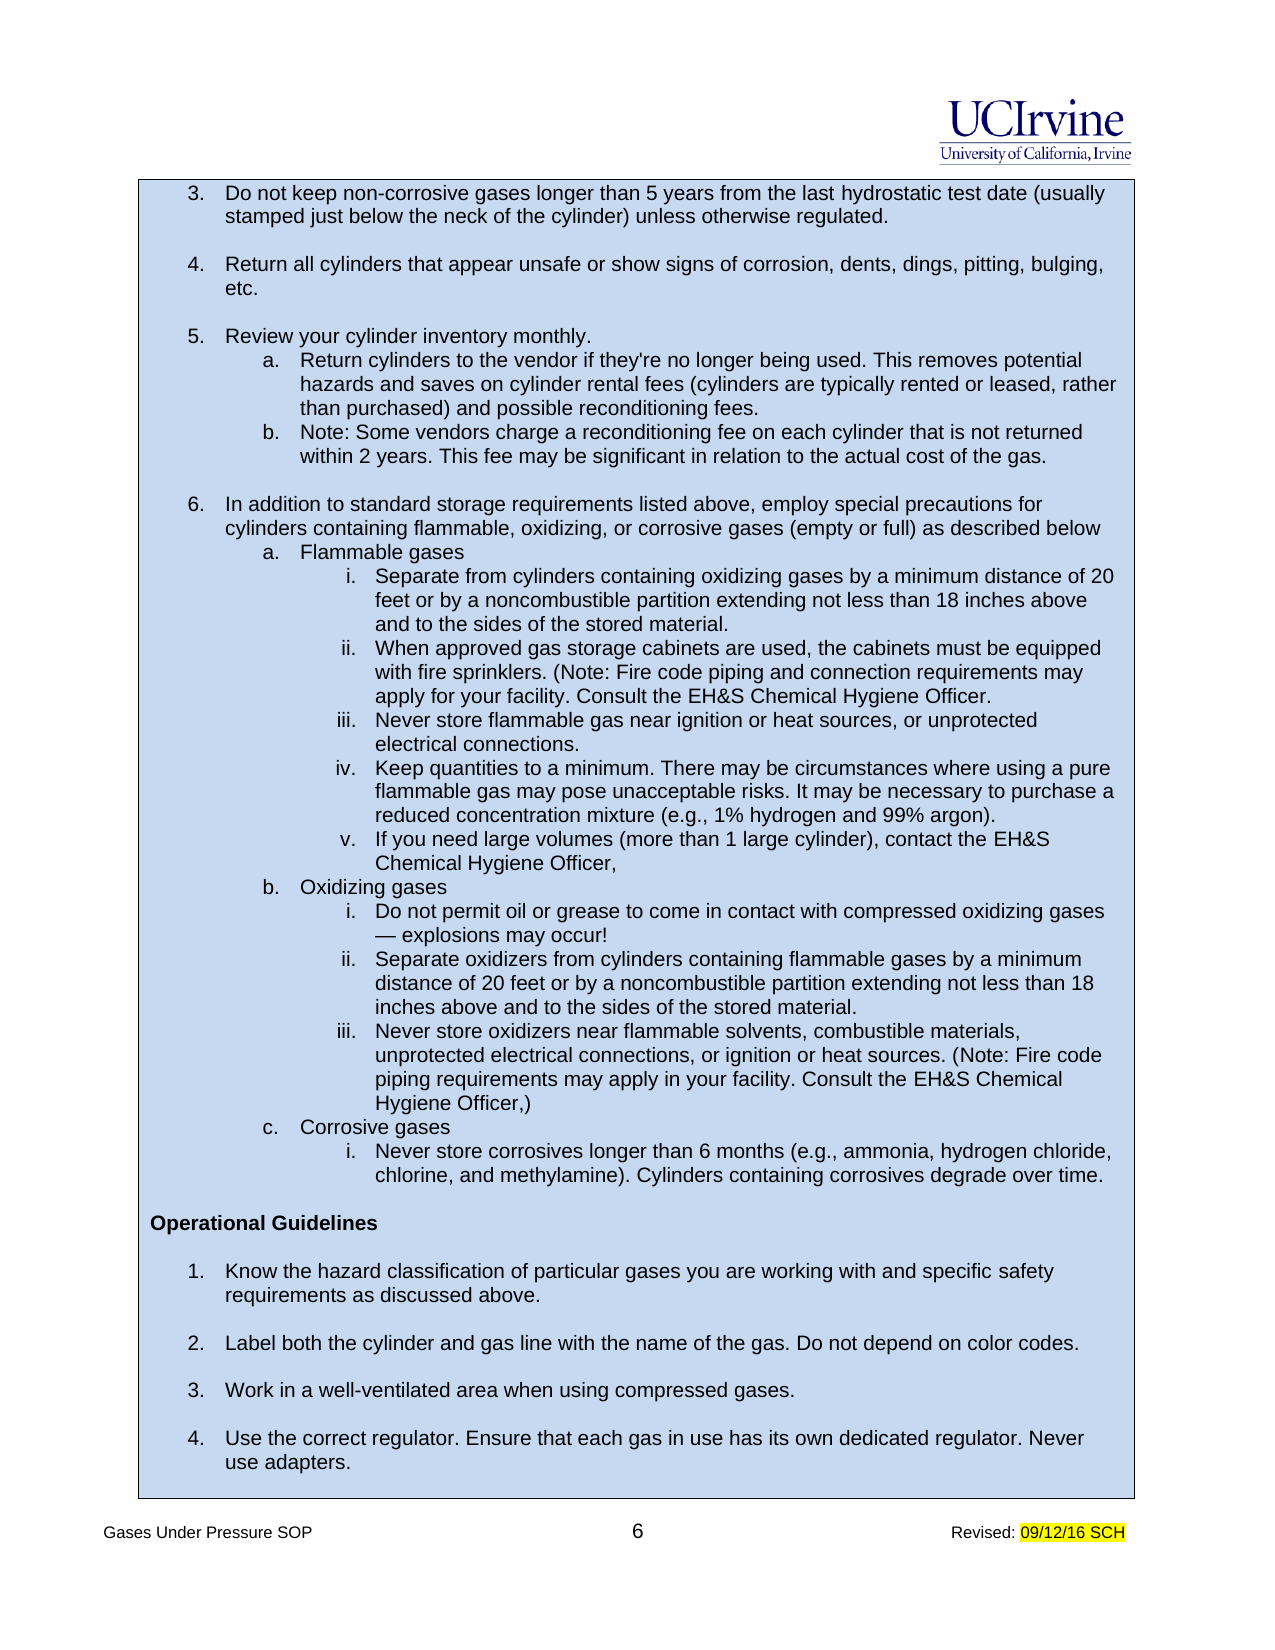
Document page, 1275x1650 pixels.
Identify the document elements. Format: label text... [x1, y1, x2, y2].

picture [939, 95, 1164, 171]
